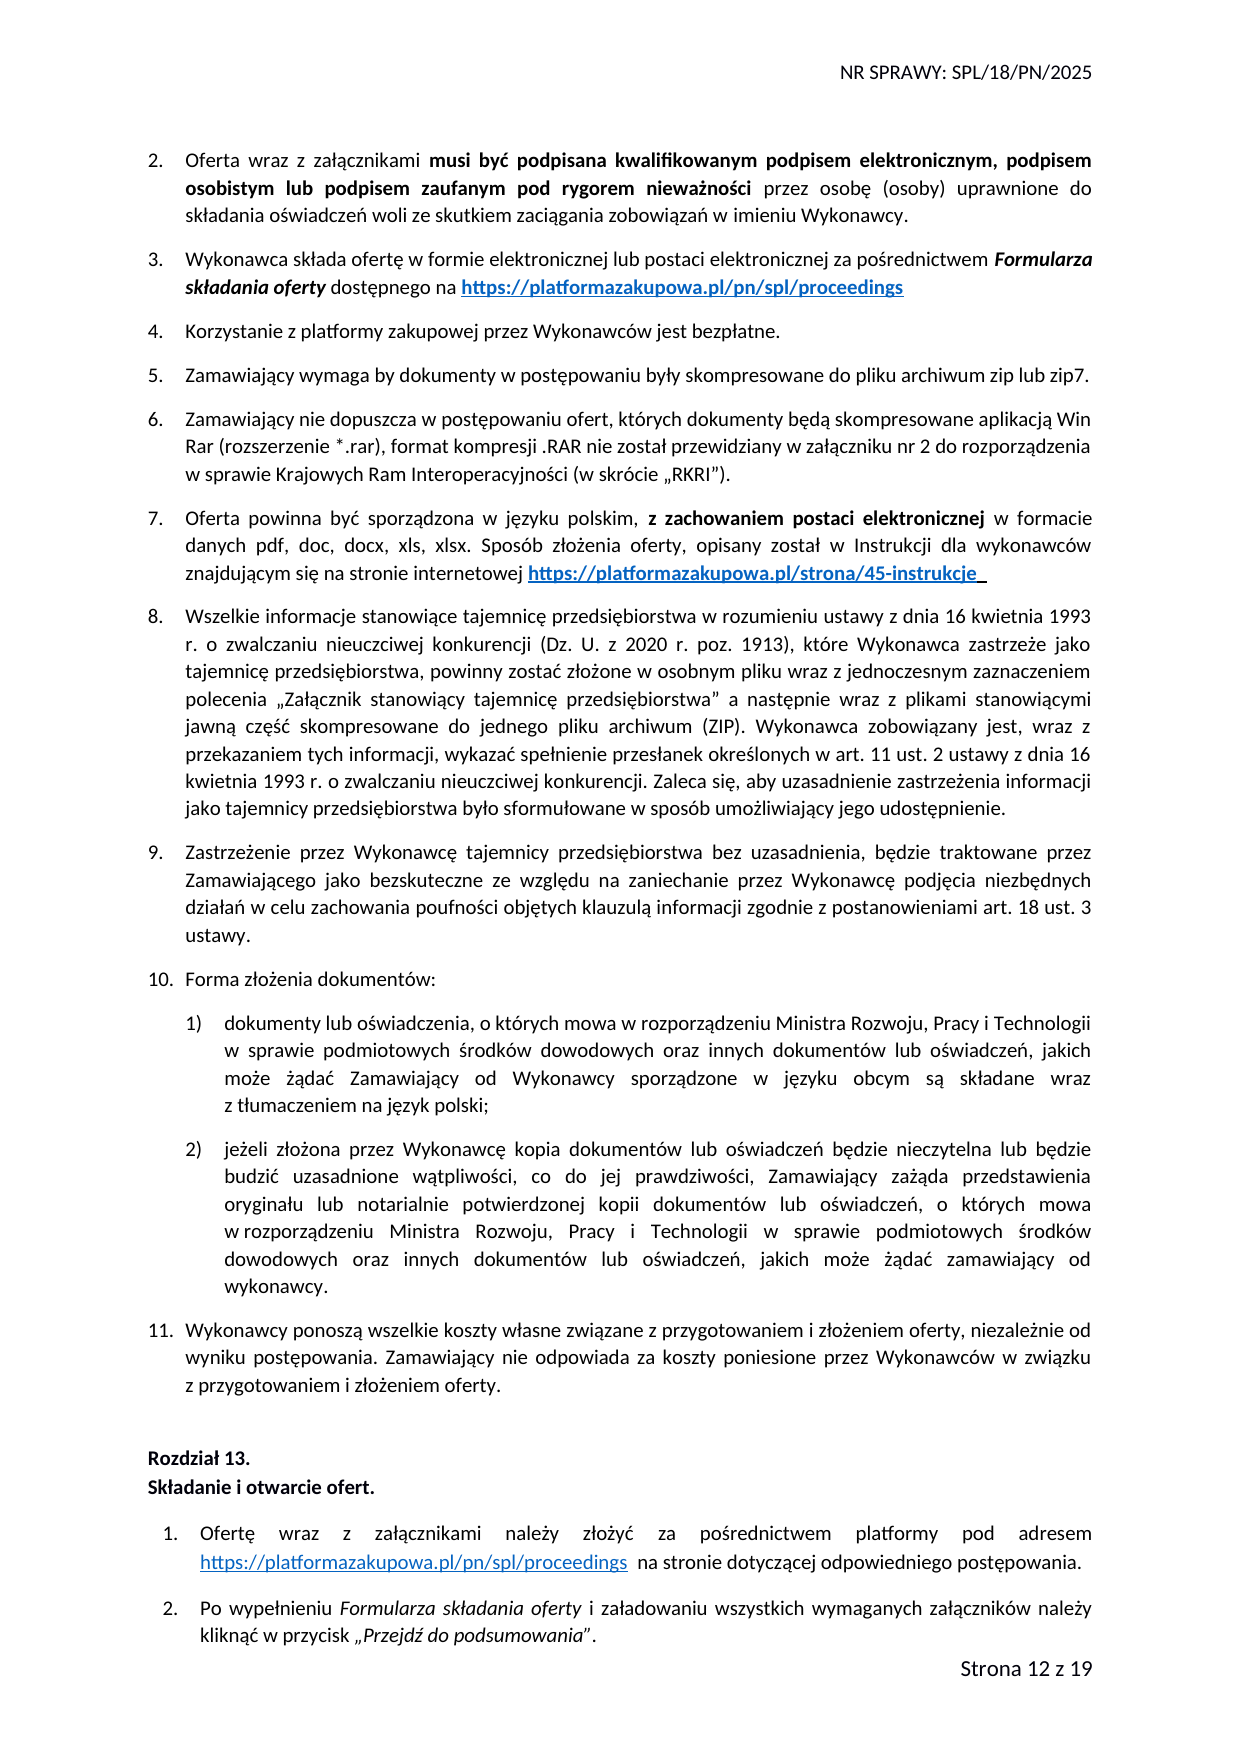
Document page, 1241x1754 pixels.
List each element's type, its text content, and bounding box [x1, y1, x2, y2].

list Ofertę wraz z załącznikami należy złożyć za pośrednictwem platformy pod adresem https://platformazakupowa.pl/pn/spl/proceedings na stronie dotyczącej odpowiedniego postępowania. [162, 1520, 1093, 1575]
list Oferta powinna być sporządzona w języku polskim, z zachowaniem postaci elektronicznej w formacie danych pdf, doc, docx, xls, xlsx. Sposób złożenia oferty, opisany został w Instrukcji dla wykonawców znajdującym się na stronie internetowej https://platformazakupowa.pl/strona/45-instrukcje [148, 505, 1093, 585]
list Po wypełnieniu Formularza składania oferty i załadowaniu wszystkich wymaganych załączników należy kliknąć w przycisk „Przejdź do podsumowania”. [162, 1595, 1093, 1648]
text Składanie i otwarcie ofert. [148, 1474, 1093, 1500]
list Zamawiający wymaga by dokumenty w postępowaniu były skompresowane do pliku archiwum zip lub zip7. [148, 362, 1093, 387]
list Wykonawca składa ofertę w formie elektronicznej lub postaci elektronicznej za pośrednictwem Formularza składania oferty dostępnego na https://platformazakupowa.pl/pn/spl/proceedings [148, 246, 1093, 299]
list Zamawiający nie dopuszcza w postępowaniu ofert, których dokumenty będą skompresowane aplikacją Win Rar (rozszerzenie *.rar), format kompresji .RAR nie został przewidziany w załączniku nr 2 do rozporządzenia w sprawie Krajowych Ram Interoperacyjności (w skrócie „RKRI”). [148, 406, 1093, 486]
list Korzystanie z platformy zakupowej przez Wykonawców jest bezpłatne. [148, 318, 1093, 343]
list Forma złożenia dokumentów: [148, 966, 1093, 991]
list dokumenty lub oświadczenia, o których mowa w rozporządzeniu Ministra Rozwoju, Pracy i Technologii w sprawie podmiotowych środków dowodowych oraz innych dokumentów lub oświadczeń, jakich może żądać Zamawiający od Wykonawcy sporządzone w języku obcym są składane wraz z tłumaczeniem na język polski; [185, 1010, 1093, 1117]
list Wykonawcy ponoszą wszelkie koszty własne związane z przygotowaniem i złożeniem oferty, niezależnie od wyniku postępowania. Zamawiający nie odpowiada za koszty poniesione przez Wykonawców w związku z przygotowaniem i złożeniem oferty. [148, 1317, 1093, 1397]
list Zastrzeżenie przez Wykonawcę tajemnicy przedsiębiorstwa bez uzasadnienia, będzie traktowane przez Zamawiającego jako bezskuteczne ze względu na zaniechanie przez Wykonawcę podjęcia niezbędnych działań w celu zachowania poufności objętych klauzulą informacji zgodnie z postanowieniami art. 18 ust. 3 ustawy. [148, 839, 1093, 947]
list Oferta wraz z załącznikami musi być podpisana kwalifikowanym podpisem elektronicznym, podpisem osobistym lub podpisem zaufanym pod rygorem nieważności przez osobę (osoby) uprawnione do składania oświadczeń woli ze skutkiem zaciągania zobowiązań w imieniu Wykonawcy. [148, 148, 1093, 228]
list Wszelkie informacje stanowiące tajemnicę przedsiębiorstwa w rozumieniu ustawy z dnia 16 kwietnia 1993 r. o zwalczaniu nieuczciwej konkurencji (Dz. U. z 2020 r. poz. 1913), które Wykonawca zastrzeże jako tajemnicę przedsiębiorstwa, powinny zostać złożone w osobnym pliku wraz z jednoczesnym zaznaczeniem polecenia „Załącznik stanowiący tajemnicę przedsiębiorstwa” a następnie wraz z plikami stanowiącymi jawną część skompresowane do jednego pliku archiwum (ZIP). Wykonawca zobowiązany jest, wraz z przekazaniem tych informacji, wykazać spełnienie przesłanek określonych w art. 11 ust. 2 ustawy z dnia 16 kwietnia 1993 r. o zwalczaniu nieuczciwej konkurencji. Zaleca się, aby uzasadnienie zastrzeżenia informacji jako tajemnicy przedsiębiorstwa było sformułowane w sposób umożliwiający jego udostępnienie. [148, 604, 1093, 821]
list jeżeli złożona przez Wykonawcę kopia dokumentów lub oświadczeń będzie nieczytelna lub będzie budzić uzasadnione wątpliwości, co do jej prawdziwości, Zamawiający zażąda przedstawienia oryginału lub notarialnie potwierdzonej kopii dokumentów lub oświadczeń, o których mowa w rozporządzeniu Ministra Rozwoju, Pracy i Technologii w sprawie podmiotowych środków dowodowych oraz innych dokumentów lub oświadczeń, jakich może żądać zamawiający od wykonawcy. [185, 1136, 1093, 1298]
text Rozdział 13. [148, 1445, 1093, 1471]
